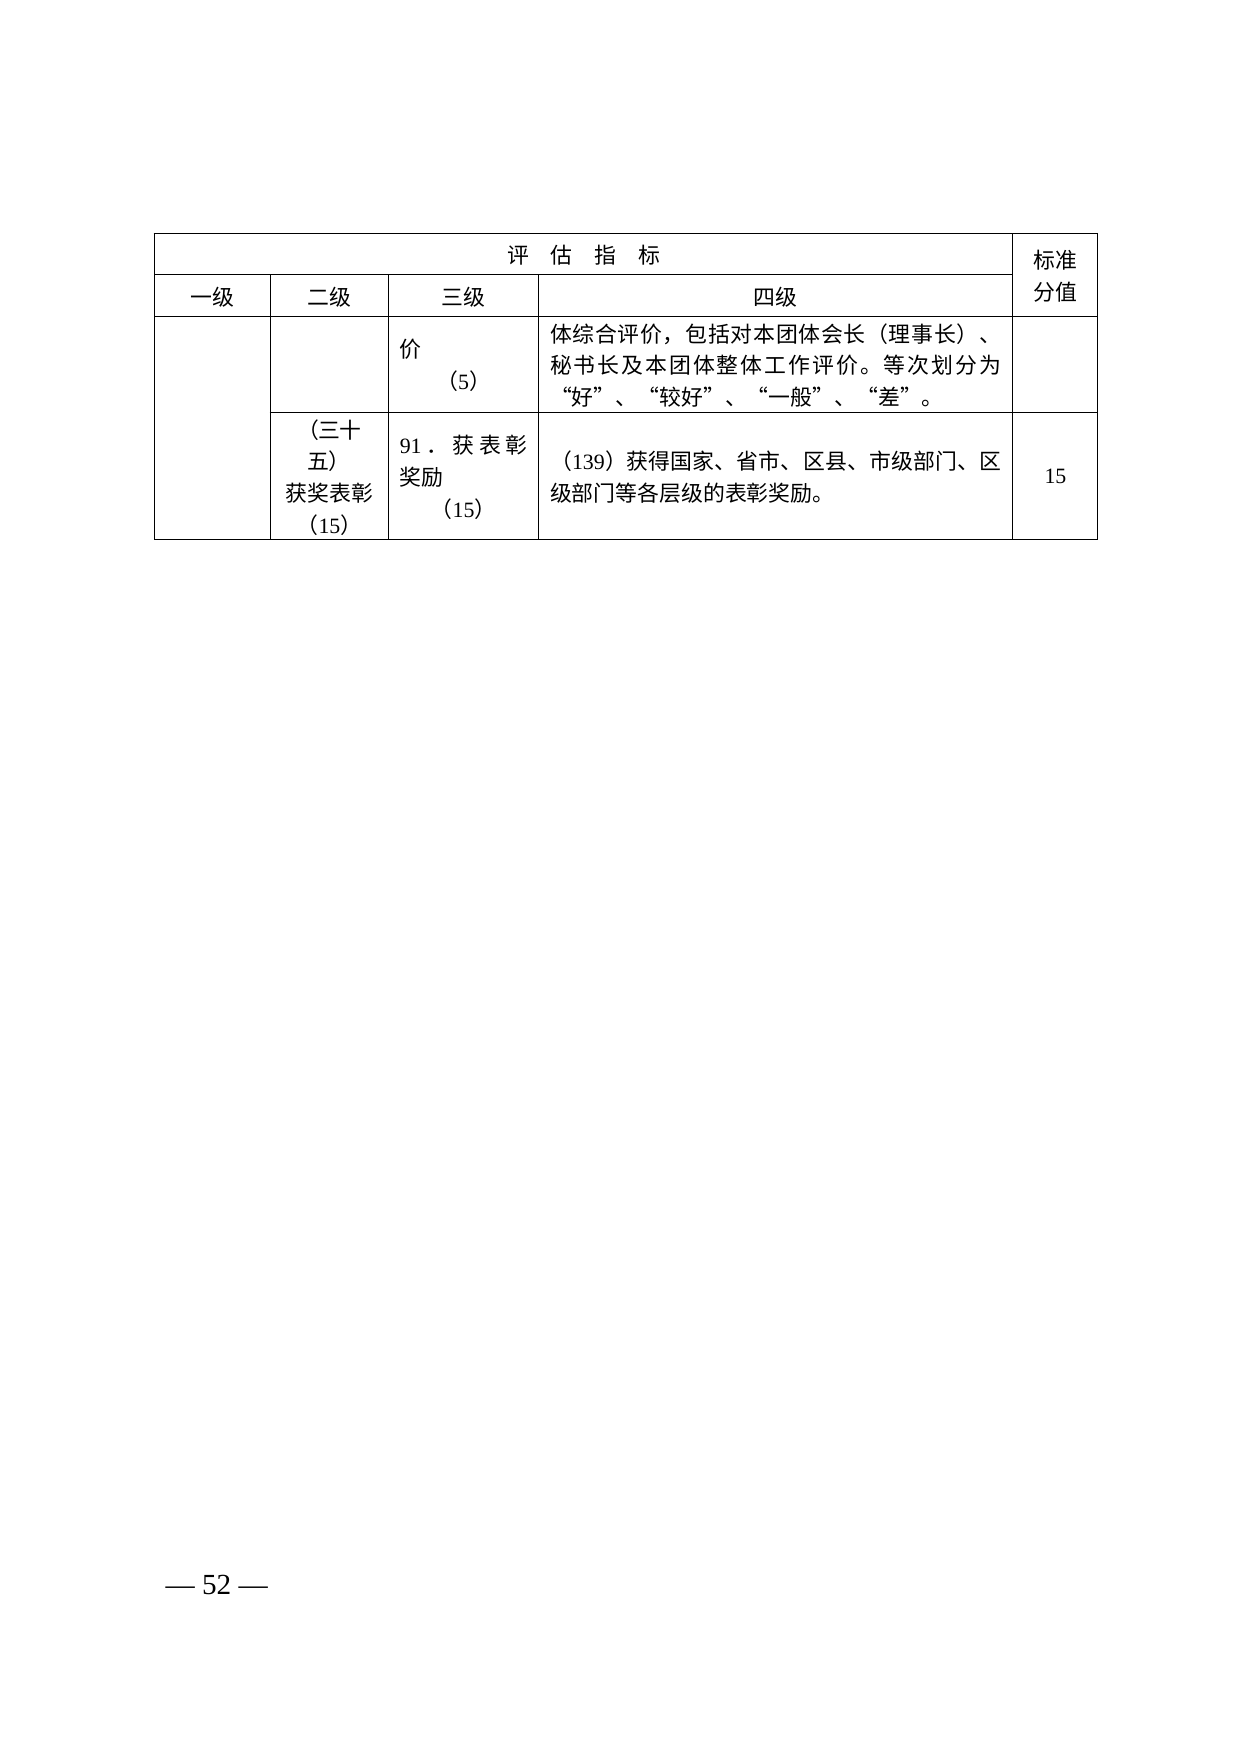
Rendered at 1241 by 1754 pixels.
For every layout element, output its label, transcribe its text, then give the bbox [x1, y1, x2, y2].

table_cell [539, 317, 1012, 412]
table_cell 三级 [389, 275, 538, 316]
table_cell 5 [1013, 317, 1097, 412]
table_cell 二级 [271, 275, 388, 316]
table_header 评 估 指 标 [155, 234, 1012, 274]
table_cell 15 [1013, 413, 1097, 539]
table_cell （三十五） 获奖表彰 （15） [271, 413, 388, 539]
table_cell 四级 [539, 275, 1012, 316]
table_header 标准 分值 [1013, 234, 1097, 316]
table_cell （139）获得国家、省市、区县、市级部门、区级部门等各层级的表彰奖励。 [539, 413, 1012, 539]
table_cell 90．员工评价 （5） [389, 317, 538, 412]
table_cell 一级 [155, 275, 270, 316]
table_cell 91．获表彰奖励 （15） [389, 413, 538, 539]
